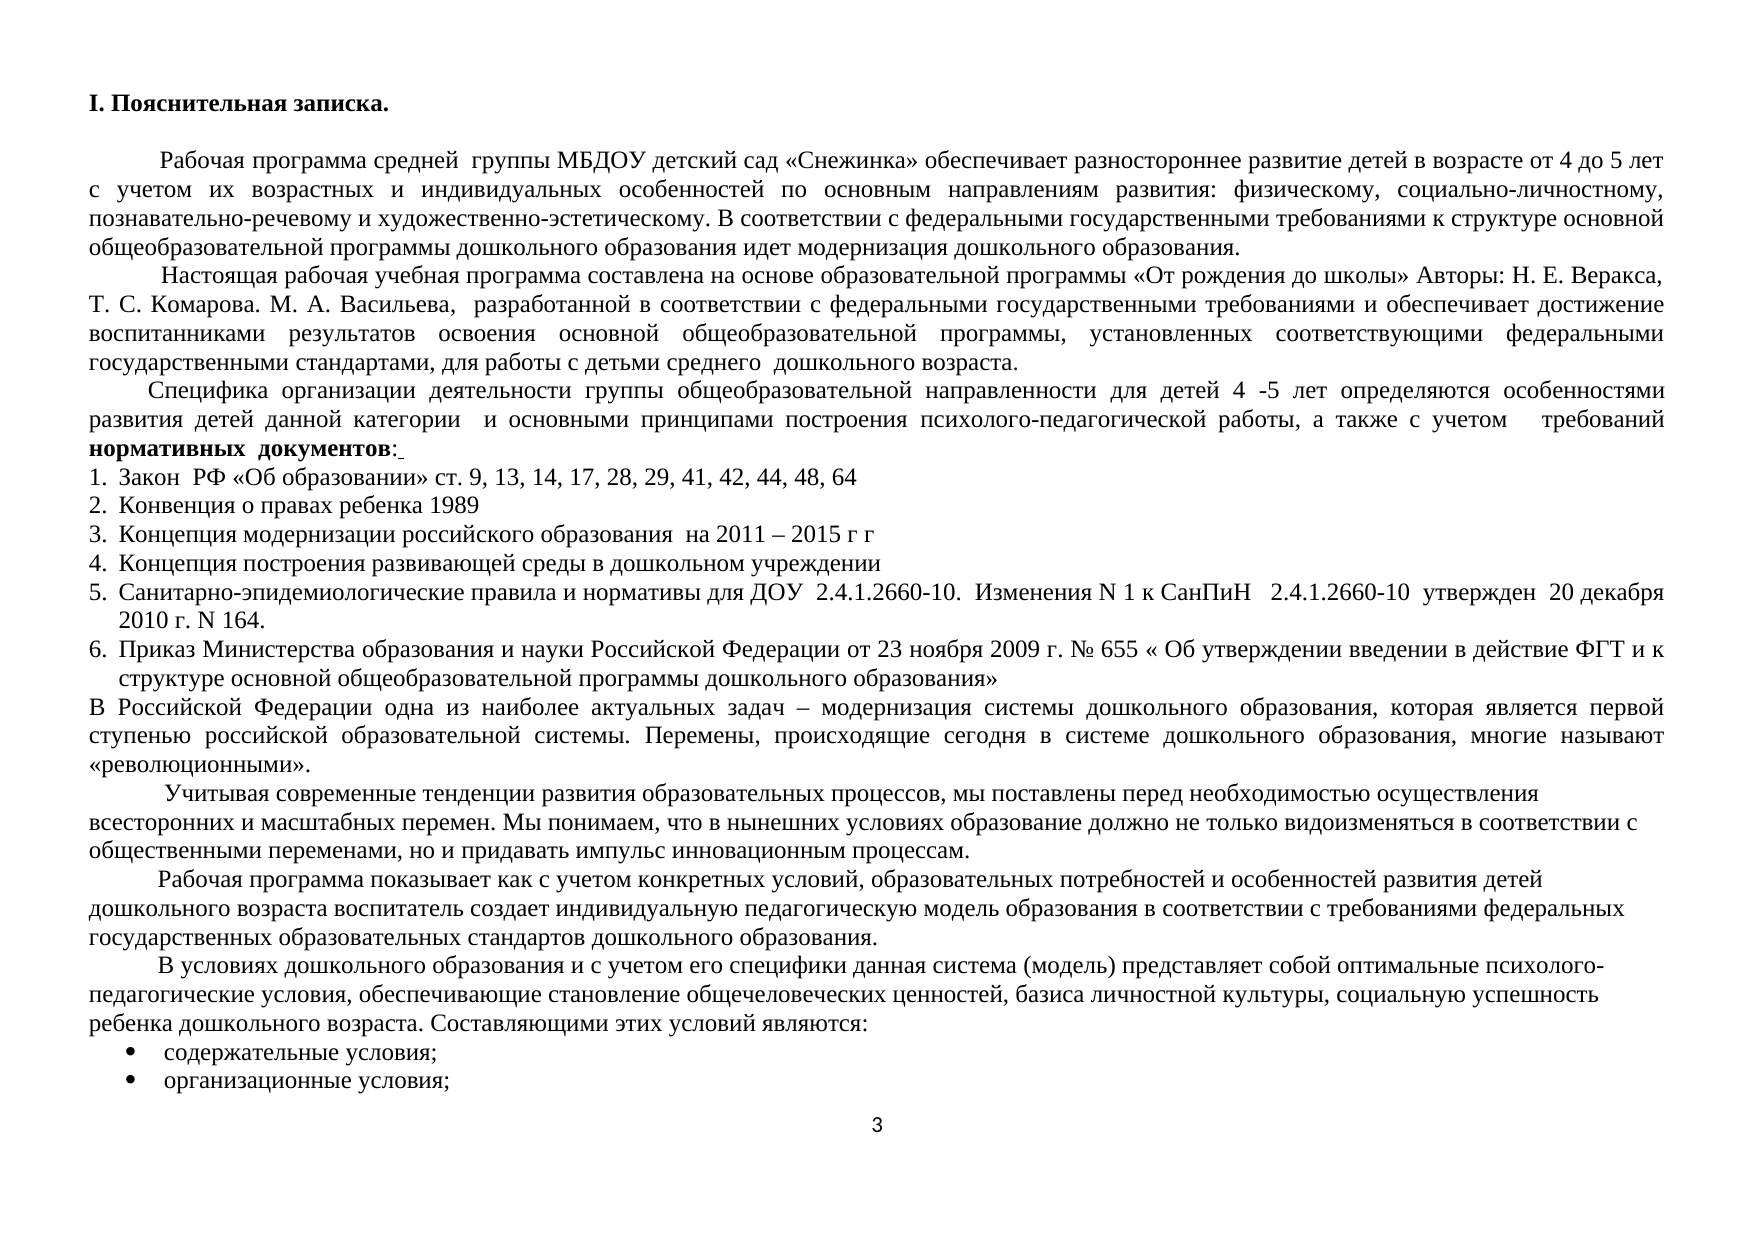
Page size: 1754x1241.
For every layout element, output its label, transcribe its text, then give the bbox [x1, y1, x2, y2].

list Концепция построения развивающей среды в дошкольном учреждении [89, 548, 1665, 577]
text Настоящая рабочая учебная программа составлена на основе образовательной программы «От рождения до школы» Авторы: Н. Е. Веракса, Т. С. Комарова. М. А. Васильева, разработанной в соответствии с федеральными государственными требованиями и обеспечивает достижение воспитанниками результатов освоения основной общеобразовательной программы, установленных соответствующими федеральными государственными стандартами, для работы с детьми среднего дошкольного возраста. [89, 260, 1665, 375]
list Приказ Министерства образования и науки Российской Федерации от 23 ноября 2009 г. № 655 « Об утверждении введении в действие ФГТ и к структуре основной общеобразовательной программы дошкольного образования» [89, 634, 1665, 692]
text Учитывая современные тенденции развития образовательных процессов, мы поставлены перед необходимостью осуществления всесторонних и масштабных перемен. Мы понимаем, что в нынешних условиях образование должно не только видоизменяться в соответствии с общественными переменами, но и придавать импульс инновационным процессам. Рабочая программа показывает как с учетом конкретных условий, образовательных потребностей и особенностей развития детей дошкольного возраста воспитатель создает индивидуальную педагогическую модель образования в соответствии с требованиями федеральных государственных образовательных стандартов дошкольного образования. В условиях дошкольного образования и с учетом его специфики данная система (модель) представляет собой оптимальные психолого-педагогические условия, обеспечивающие становление общечеловеческих ценностей, базиса личностной культуры, социальную успешность ребенка дошкольного возраста. Составляющими этих условий являются: [89, 778, 1665, 1037]
list Конвенция о правах ребенка 1989 [89, 490, 1665, 519]
list Санитарно-эпидемиологические правила и нормативы для ДОУ 2.4.1.2660-10. Изменения N 1 к СанПиН 2.4.1.2660-10 утвержден 20 декабря 2010 г. N 164. [89, 577, 1665, 634]
list организационные условия; [126, 1065, 1665, 1094]
list содержательные условия; [126, 1037, 1665, 1065]
list Концепция модернизации российского образования на 2011 – 2015 г г [89, 519, 1665, 548]
text I. Пояснительная записка. [89, 88, 1665, 117]
text В Российской Федерации одна из наиболее актуальных задач – модернизация системы дошкольного образования, которая является первой ступенью российской образовательной системы. Перемены, происходящие сегодня в системе дошкольного образования, многие называют «революционными». [89, 692, 1665, 778]
text Специфика организации деятельности группы общеобразовательной направленности для детей 4 -5 лет определяются особенностями развития детей данной категории и основными принципами построения психолого-педагогической работы, а также с учетом требований нормативных документов: [89, 375, 1665, 462]
text Рабочая программа средней группы МБДОУ детский сад «Снежинка» обеспечивает разностороннее развитие детей в возрасте от 4 до 5 лет с учетом их возрастных и индивидуальных особенностей по основным направлениям развития: физическому, социально-личностному, познавательно-речевому и художественно-эстетическому. В соответствии с федеральными государственными требованиями к структуре основной общеобразовательной программы дошкольного образования идет модернизация дошкольного образования. [89, 145, 1665, 260]
list Закон РФ «Об образовании» ст. 9, 13, 14, 17, 28, 29, 41, 42, 44, 48, 64 [89, 462, 1665, 490]
